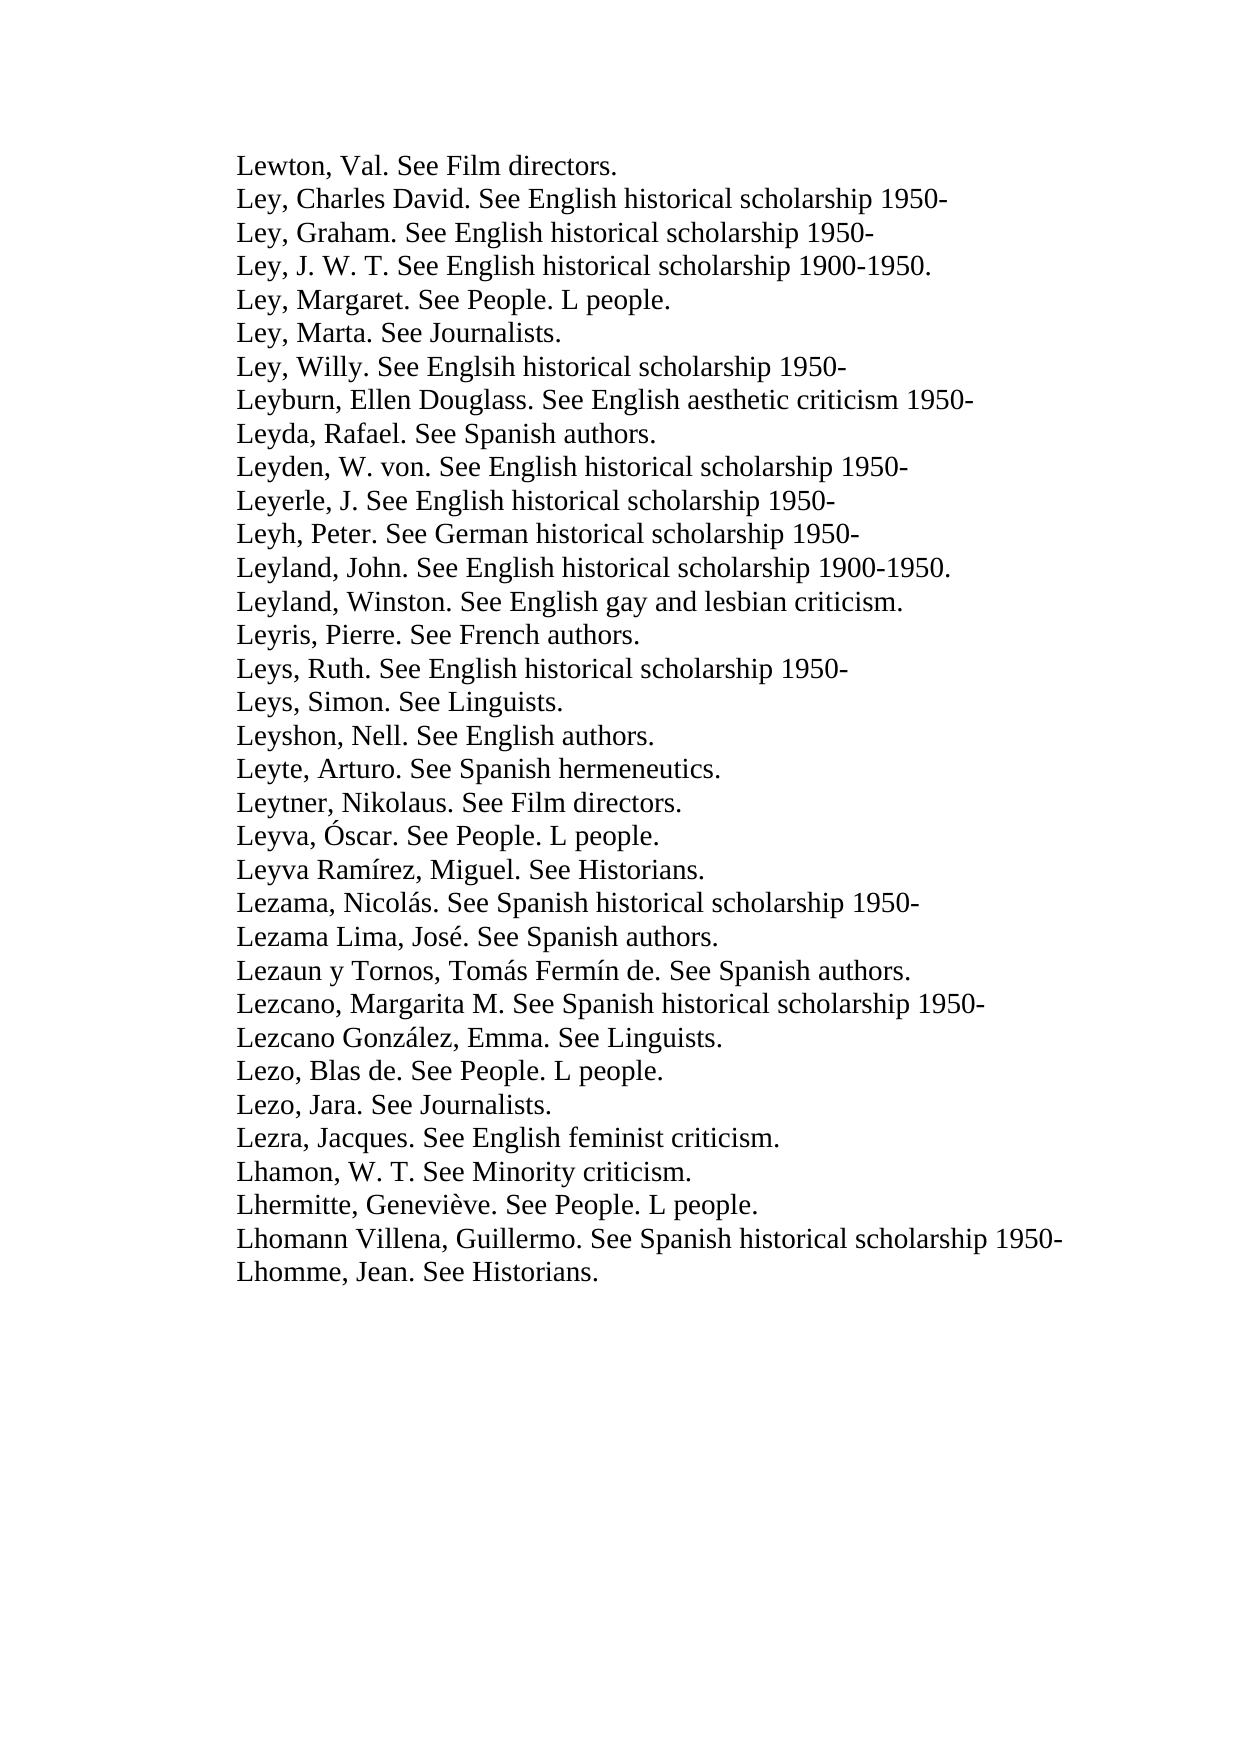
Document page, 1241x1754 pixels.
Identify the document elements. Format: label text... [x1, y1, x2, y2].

text Leyland, John. See English historical scholarship 1900-1950. [236, 550, 1078, 584]
text Leyva, Óscar. See People. L people. [236, 818, 1078, 852]
text Leyland, Winston. See English gay and lesbian criticism. [236, 584, 1078, 617]
text Leyva Ramírez, Miguel. See Historians. [236, 852, 1078, 886]
text Lhomme, Jean. See Historians. [236, 1254, 1077, 1288]
text Lezo, Blas de. See People. L people. [236, 1053, 1078, 1087]
text Ley, Graham. See English historical scholarship 1950- [236, 215, 1078, 248]
text Lezra, Jacques. See English feminist criticism. [236, 1120, 1075, 1154]
text Lezaun y Tornos, Tomás Fermín de. See Spanish authors. [236, 953, 1078, 986]
text Lewton, Val. See Film directors. [236, 148, 1078, 181]
text Ley, Marta. See Journalists. [236, 315, 1078, 349]
text Leyburn, Ellen Douglass. See English aesthetic criticism 1950- [236, 382, 1078, 416]
text Leyerle, J. See English historical scholarship 1950- [236, 483, 1078, 517]
text Leys, Ruth. See English historical scholarship 1950- [236, 651, 1078, 684]
text Leyris, Pierre. See French authors. [236, 617, 1078, 651]
text Ley, Charles David. See English historical scholarship 1950- [236, 181, 1078, 215]
text Leyda, Rafael. See Spanish authors. [236, 416, 1078, 449]
text Leyh, Peter. See German historical scholarship 1950- [236, 517, 1078, 550]
text Ley, J. W. T. See English historical scholarship 1900-1950. [236, 248, 1078, 282]
text Leys, Simon. See Linguists. [236, 684, 1078, 718]
text Leyden, W. von. See English historical scholarship 1950- [236, 449, 1078, 483]
text Lezcano, Margarita M. See Spanish historical scholarship 1950- [236, 986, 1078, 1020]
text Lezama, Nicolás. See Spanish historical scholarship 1950- [236, 886, 1078, 919]
text Leyshon, Nell. See English authors. [236, 718, 1078, 751]
text Ley, Margaret. See People. L people. [236, 282, 1078, 315]
text Ley, Willy. See Englsih historical scholarship 1950- [236, 349, 1078, 382]
text Leytner, Nikolaus. See Film directors. [236, 785, 1078, 818]
text Lhermitte, Geneviève. See People. L people. [236, 1187, 1078, 1221]
text Leyte, Arturo. See Spanish hermeneutics. [236, 751, 1078, 785]
text Lhomann Villena, Guillermo. See Spanish historical scholarship 1950- [236, 1221, 1078, 1254]
text Lhamon, W. T. See Minority criticism. [236, 1154, 1078, 1187]
text Lezcano González, Emma. See Linguists. [236, 1020, 1078, 1053]
text Lezama Lima, José. See Spanish authors. [236, 919, 1078, 953]
text Lezo, Jara. See Journalists. [236, 1087, 1078, 1120]
